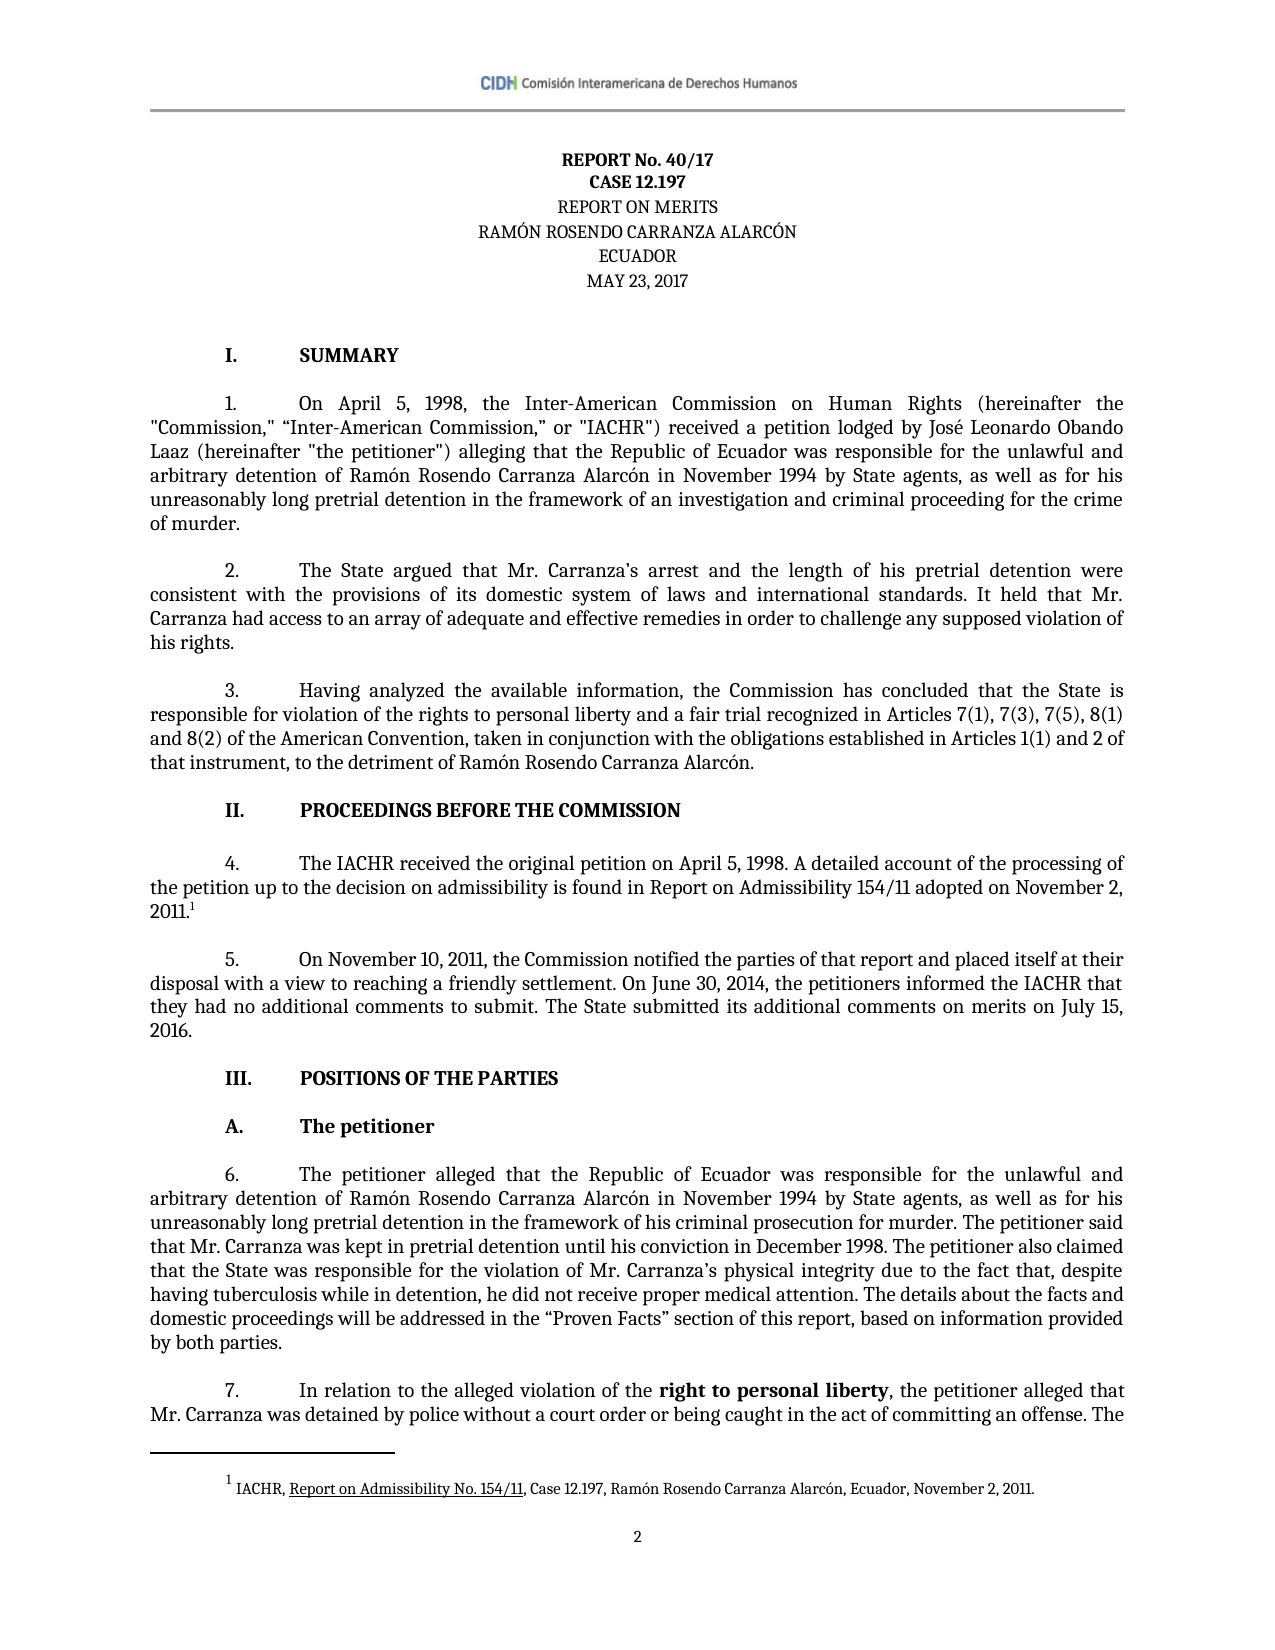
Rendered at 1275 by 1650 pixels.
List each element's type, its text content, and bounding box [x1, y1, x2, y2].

subtitle PROCEEDINGS BEFORE THE COMMISSION [150, 799, 1125, 823]
list On November 10, 2011, the Commission notified the parties of that report and placed itself at their disposal with a view to reaching a friendly settlement. On June 30, 2014, the petitioners informed the IACHR that they had no additional comments to submit. The State submitted its additional comments on merits on July 15, 2016. [150, 947, 1125, 1043]
list The IACHR received the original petition on April 5, 1998. A detailed account of the processing of the petition up to the decision on admissibility is found in Report on Admissibility 154/11 adopted on November 2, 2011. [150, 851, 1125, 923]
list The petitioner alleged that the Republic of Ecuador was responsible for the unlawful and arbitrary detention of Ramón Rosendo Carranza Alarcón in November 1994 by State agents, as well as for his unreasonably long pretrial detention in the framework of his criminal prosecution for murder. The petitioner said that Mr. Carranza was kept in pretrial detention until his conviction in December 1998. The petitioner also claimed that the State was responsible for the violation of Mr. Carranza’s physical integrity due to the fact that, despite having tuberculosis while in detention, he did not receive proper medical attention. The details about the facts and domestic proceedings will be addressed in the “Proven Facts” section of this report, based on information provided by both parties. [150, 1163, 1125, 1354]
text REPORT ON MERITS [150, 196, 1125, 218]
picture [475, 75, 800, 92]
list The State argued that Mr. Carranza’s arrest and the length of his pretrial detention were consistent with the provisions of its domestic system of laws and international standards. It held that Mr. Carranza had access to an array of adequate and effective remedies in order to challenge any supposed violation of his rights. [150, 559, 1125, 655]
text CASE 12.197 [150, 172, 1125, 193]
list On April 5, 1998, the Inter-American Commission on Human Rights (hereinafter the "Commission," “Inter-American Commission,” or "IACHR") received a petition lodged by José Leonardo Obando Laaz (hereinafter "the petitioner") alleging that the Republic of Ecuador was responsible for the unlawful and arbitrary detention of Ramón Rosendo Carranza Alarcón in November 1994 by State agents, as well as for his unreasonably long pretrial detention in the framework of an investigation and criminal proceeding for the crime of murder. [150, 391, 1125, 535]
text REPORT No. 40/17 [150, 150, 1125, 172]
text MAY 23, 2017 [150, 271, 1125, 292]
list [150, 1378, 1125, 1426]
text RAMÓN ROSENDO CARRANZA ALARCÓN [150, 221, 1125, 243]
list Having analyzed the available information, the Commission has concluded that the State is responsible for violation of the rights to personal liberty and a fair trial recognized in Articles 7(1), 7(3), 7(5), 8(1) and 8(2) of the American Convention, taken in conjunction with the obligations established in Articles 1(1) and 2 of that instrument, to the detriment of Ramón Rosendo Carranza Alarcón. [150, 679, 1125, 775]
text ECUADOR [150, 246, 1125, 267]
subtitle The petitioner [225, 1115, 1125, 1139]
subtitle SUMMARY [150, 343, 1125, 367]
subtitle POSITIONS OF THE PARTIES [150, 1067, 1125, 1091]
